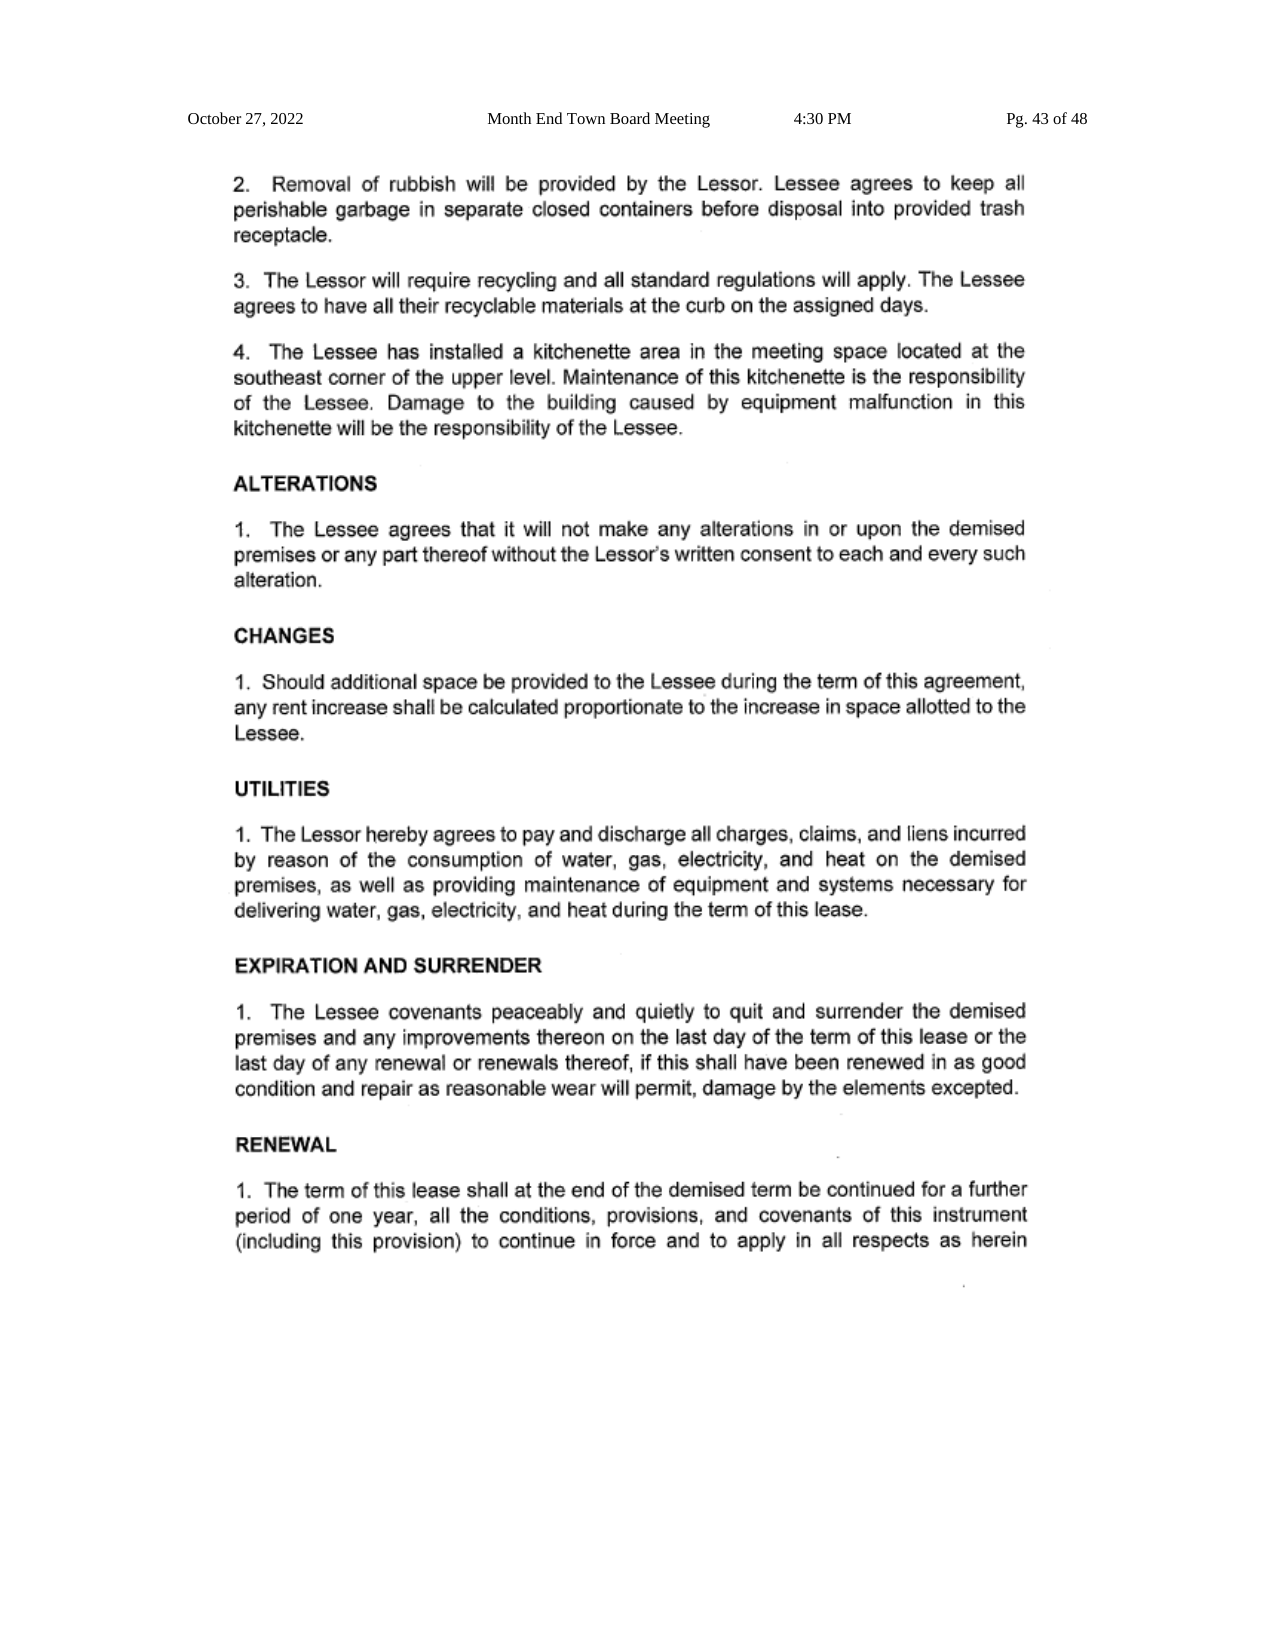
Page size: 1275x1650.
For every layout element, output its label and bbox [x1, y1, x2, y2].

picture [187, 150, 1088, 1326]
